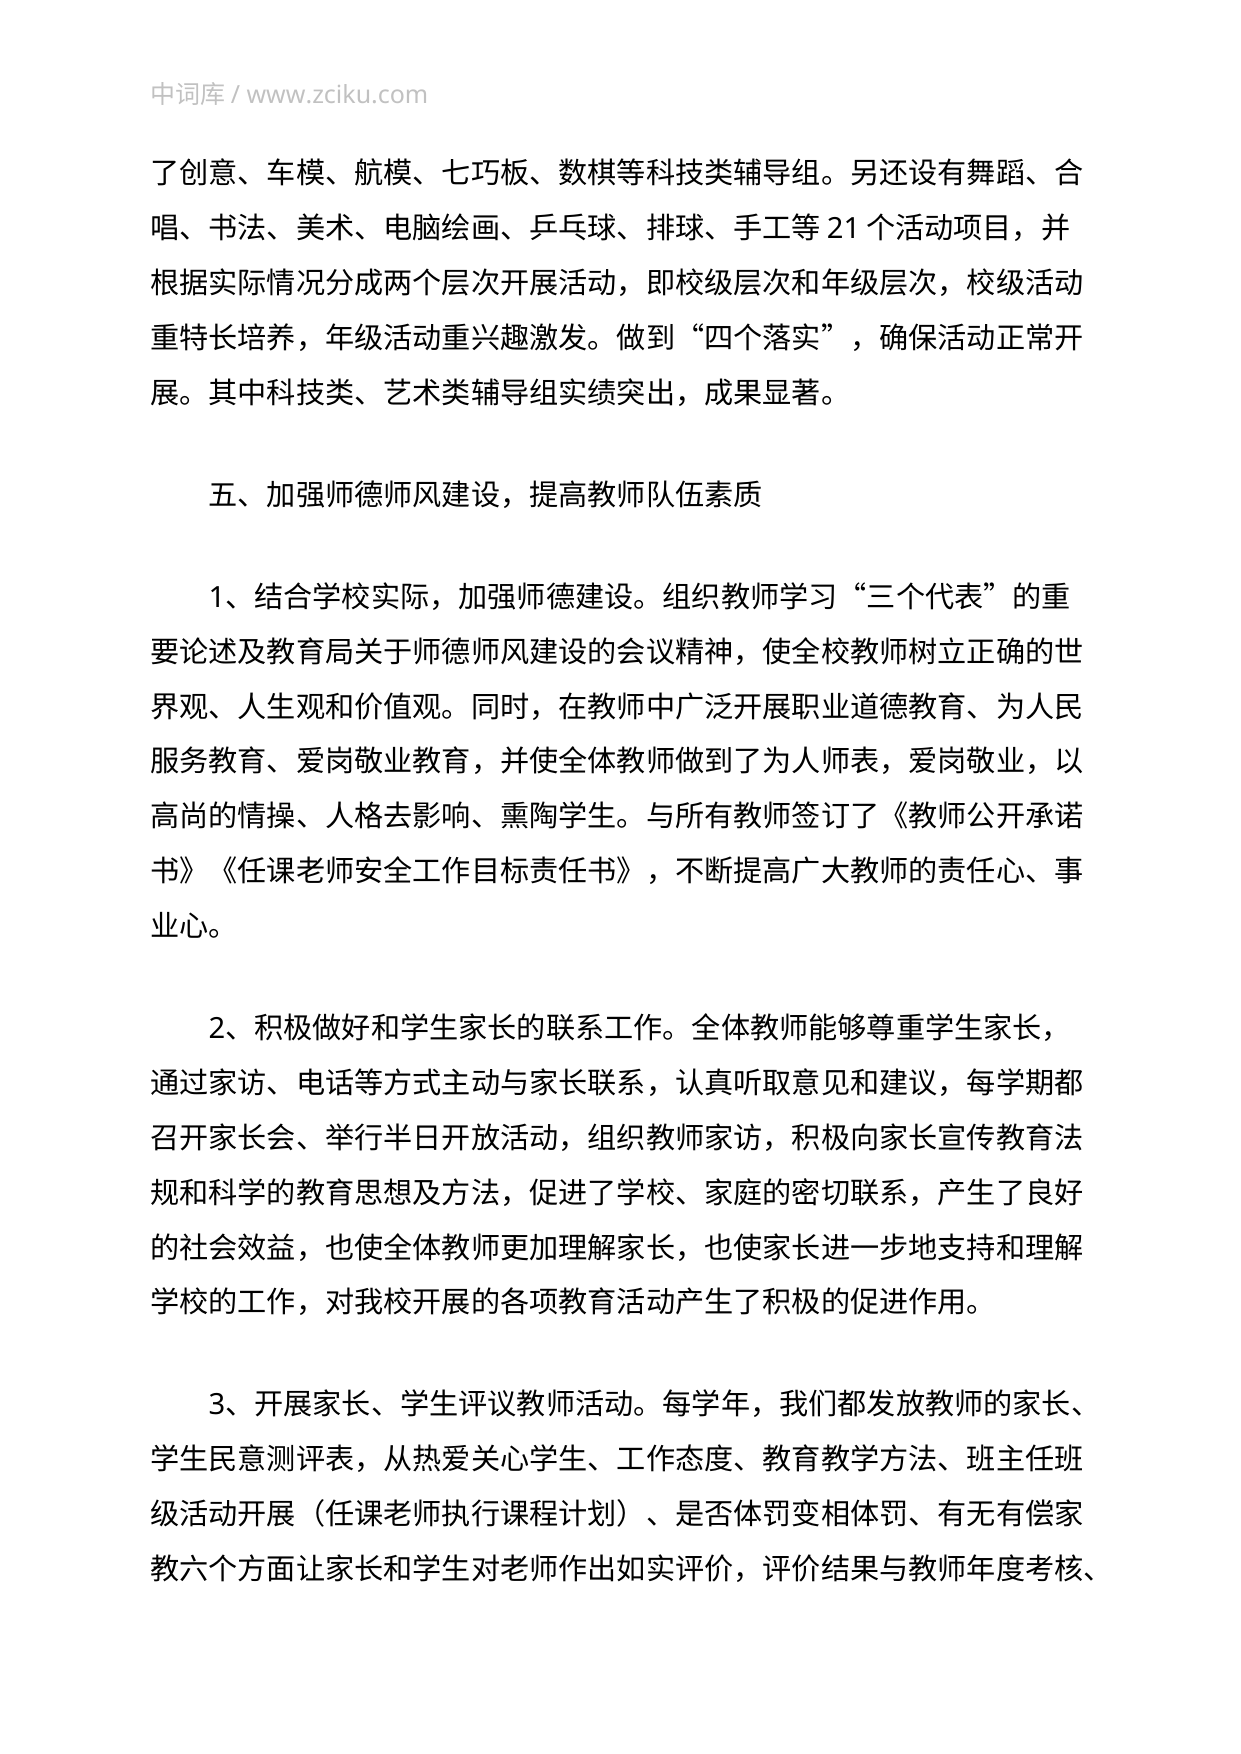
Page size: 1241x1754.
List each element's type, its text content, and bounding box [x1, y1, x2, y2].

text 1、结合学校实际，加强师德建设。组织教师学习“三个代表”的重要论述及教育局关于师德师风建设的会议精神，使全校教师树立正确的世界观、人生观和价值观。同时，在教师中广泛开展职业道德教育、为人民服务教育、爱岗敬业教育，并使全体教师做到了为人师表，爱岗敬业，以高尚的情操、人格去影响、熏陶学生。与所有教师签订了《教师公开承诺书》《任课老师安全工作目标责任书》，不断提高广大教师的责任心、事业心。 [150, 573, 1090, 945]
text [150, 1381, 1090, 1588]
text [150, 150, 1090, 412]
text 2、积极做好和学生家长的联系工作。全体教师能够尊重学生家长，通过家访、电话等方式主动与家长联系，认真听取意见和建议，每学期都召开家长会、举行半日开放活动，组织教师家访，积极向家长宣传教育法规和科学的教育思想及方法，促进了学校、家庭的密切联系，产生了良好的社会效益，也使全体教师更加理解家长，也使家长进一步地支持和理解学校的工作，对我校开展的各项教育活动产生了积极的促进作用。 [150, 1004, 1090, 1321]
text 五、加强师德师风建设，提高教师队伍素质 [150, 471, 1090, 514]
